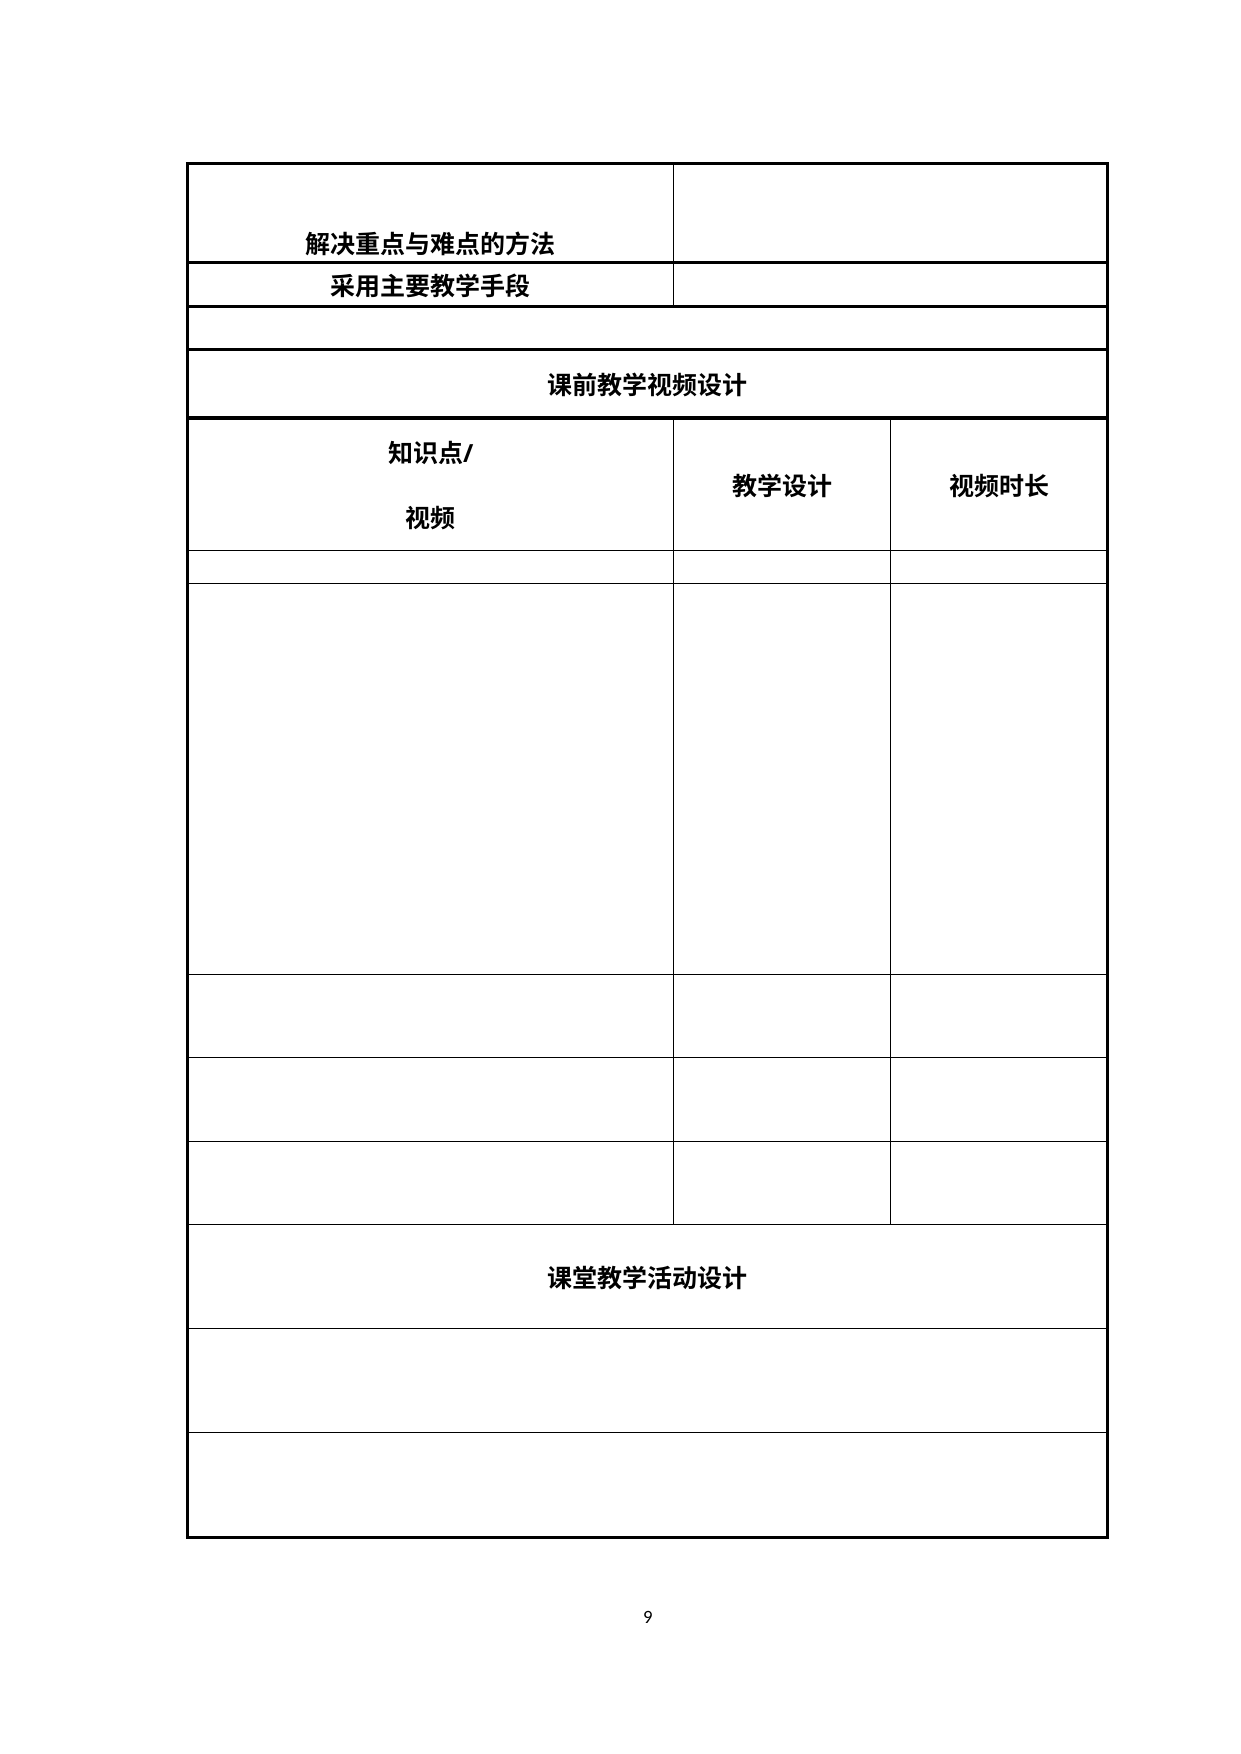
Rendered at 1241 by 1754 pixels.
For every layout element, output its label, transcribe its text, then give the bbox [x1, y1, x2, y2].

table_cell [674, 584, 890, 973]
table_cell [674, 1142, 890, 1224]
table_cell [891, 551, 1106, 583]
table_cell 课前教学视频设计 [189, 351, 1106, 416]
table_cell [189, 584, 673, 973]
table_cell [674, 975, 890, 1057]
table_cell 课堂教学活动设计 [189, 1225, 1106, 1328]
table_cell [891, 1142, 1106, 1224]
table_cell 采用主要教学手段 [189, 264, 673, 304]
table_cell [189, 551, 673, 583]
table_cell [189, 975, 673, 1057]
table_cell [674, 1058, 890, 1141]
table_cell [189, 308, 1106, 348]
table_cell [674, 551, 890, 583]
table_cell [674, 165, 1106, 261]
table_cell [189, 1329, 1106, 1432]
table_cell [891, 1058, 1106, 1141]
table_cell 教学设计 [674, 420, 890, 549]
table_cell 解决重点与难点的方法 [189, 165, 673, 261]
table_cell [891, 975, 1106, 1057]
table_cell [189, 1142, 673, 1224]
table_cell 知识点/ 视频 [189, 420, 673, 549]
table_cell [189, 1058, 673, 1141]
table_cell [674, 264, 1106, 304]
table_cell [891, 584, 1106, 973]
table_cell [189, 1433, 1106, 1536]
table_cell 视频时长 [891, 420, 1106, 549]
